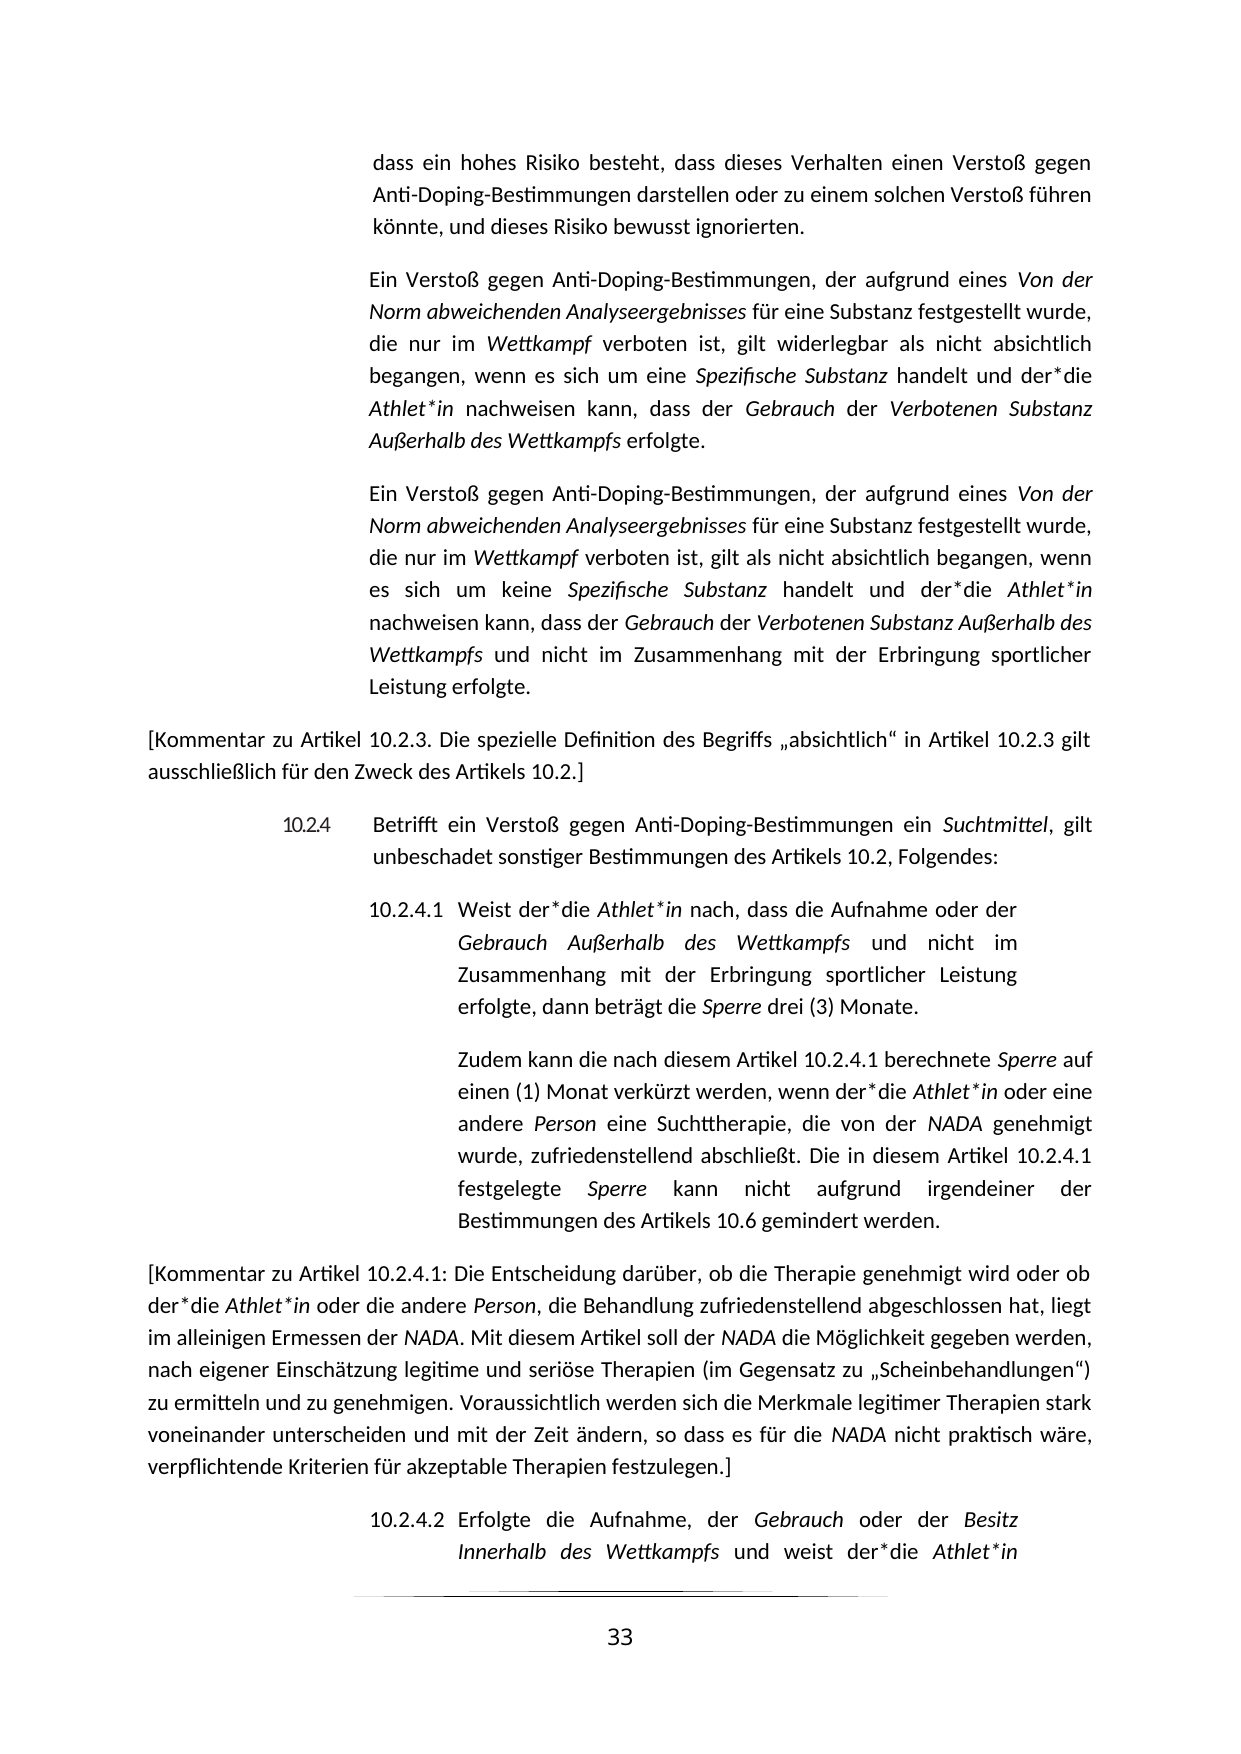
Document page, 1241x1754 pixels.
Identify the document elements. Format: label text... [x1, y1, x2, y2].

text Ein Verstoß gegen Anti-Doping-Bestimmungen, der aufgrund eines Von der Norm abweichenden Analyseergebnisses für eine Substanz festgestellt wurde, die nur im Wettkampf verboten ist, gilt widerlegbar als nicht absichtlich begangen, wenn es sich um eine Spezifische Substanz handelt und der*die Athlet*in nachweisen kann, dass der Gebrauch der Verbotenen Substanz Außerhalb des Wettkampfs erfolgte. [369, 265, 1093, 454]
text Zudem kann die nach diesem Artikel 10.2.4.1 berechnete Sperre auf einen (1) Monat verkürzt werden, wenn der*die Athlet*in oder eine andere Person eine Suchttherapie, die von der NADA genehmigt wurde, zufriedenstellend abschließt. Die in diesem Artikel 10.2.4.1 festgelegte Sperre kann nicht aufgrund irgendeiner der Bestimmungen des Artikels 10.6 gemindert werden. [458, 1045, 1093, 1234]
list Weist der*die Athlet*in nach, dass die Aufnahme oder der Gebrauch Außerhalb des Wettkampfs und nicht im Zusammenhang mit der Erbringung sportlicher Leistung erfolgte, dann beträgt die Sperre drei (3) Monate. [368, 896, 1018, 1020]
text Ein Verstoß gegen Anti-Doping-Bestimmungen, der aufgrund eines Von der Norm abweichenden Analyseergebnisses für eine Substanz festgestellt wurde, die nur im Wettkampf verboten ist, gilt als nicht absichtlich begangen, wenn es sich um keine Spezifische Substanz handelt und der*die Athlet*in nachweisen kann, dass der Gebrauch der Verbotenen Substanz Außerhalb des Wettkampfs und nicht im Zusammenhang mit der Erbringung sportlicher Leistung erfolgte. [369, 479, 1093, 700]
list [282, 148, 1093, 240]
text [Kommentar zu Artikel 10.2.4.1: Die Entscheidung darüber, ob die Therapie genehmigt wird oder ob der*die Athlet*in oder die andere Person, die Behandlung zufriedenstellend abgeschlossen hat, liegt im alleinigen Ermessen der NADA. Mit diesem Artikel soll der NADA die Möglichkeit gegeben werden, nach eigener Einschätzung legitime und seriöse Therapien (im Gegensatz zu „Scheinbehandlungen“) zu ermitteln und zu genehmigen. Voraussichtlich werden sich die Merkmale legitimer Therapien stark voneinander unterscheiden und mit der Zeit ändern, so dass es für die NADA nicht praktisch wäre, verpflichtende Kriterien für akzeptable Therapien festzulegen.] [148, 1259, 1093, 1480]
list Betrifft ein Verstoß gegen Anti-Doping-Bestimmungen ein Suchtmittel, gilt unbeschadet sonstiger Bestimmungen des Artikels 10.2, Folgendes: [282, 810, 1093, 871]
text [Kommentar zu Artikel 10.2.3. Die spezielle Definition des Begriffs „absichtlich“ in Artikel 10.2.3 gilt ausschließlich für den Zweck des Artikels 10.2.] [148, 725, 1093, 785]
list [369, 1505, 1018, 1565]
